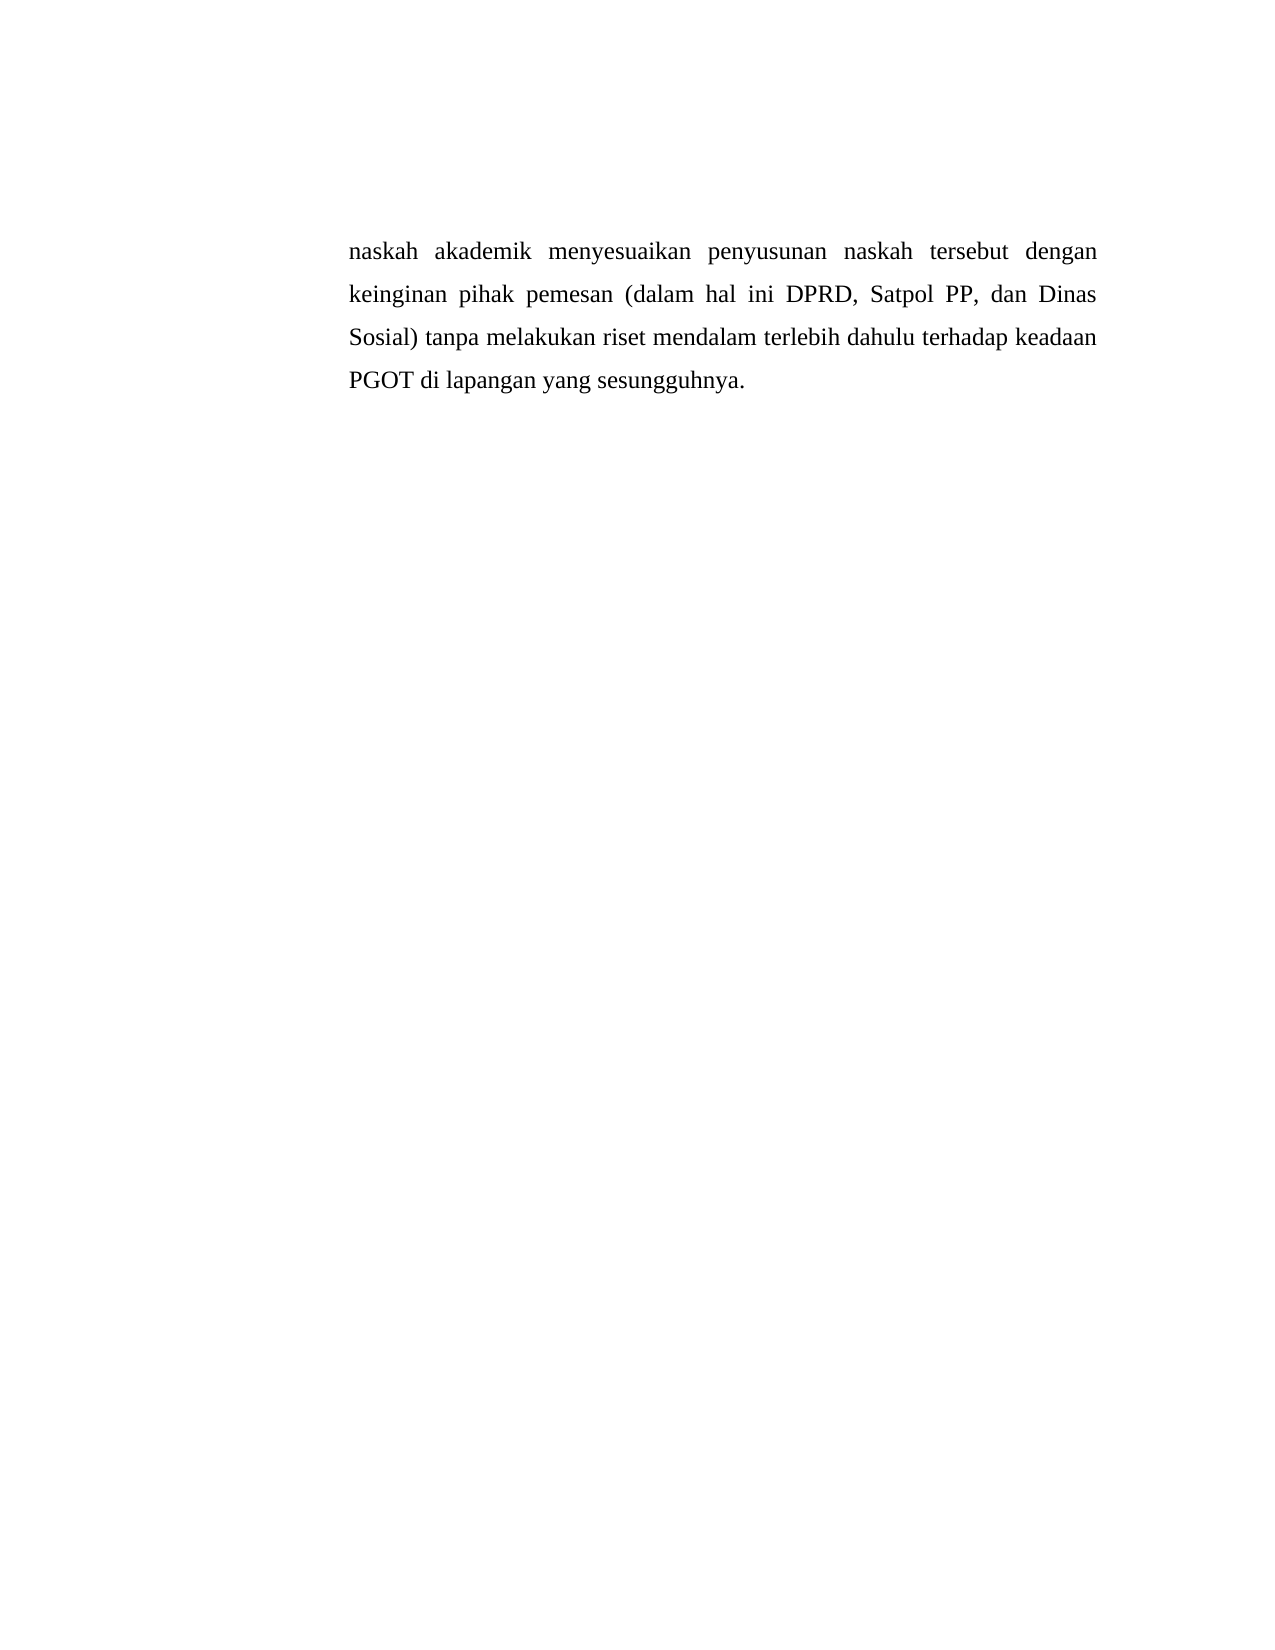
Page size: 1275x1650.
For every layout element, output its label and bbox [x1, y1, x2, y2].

list [311, 236, 1098, 394]
